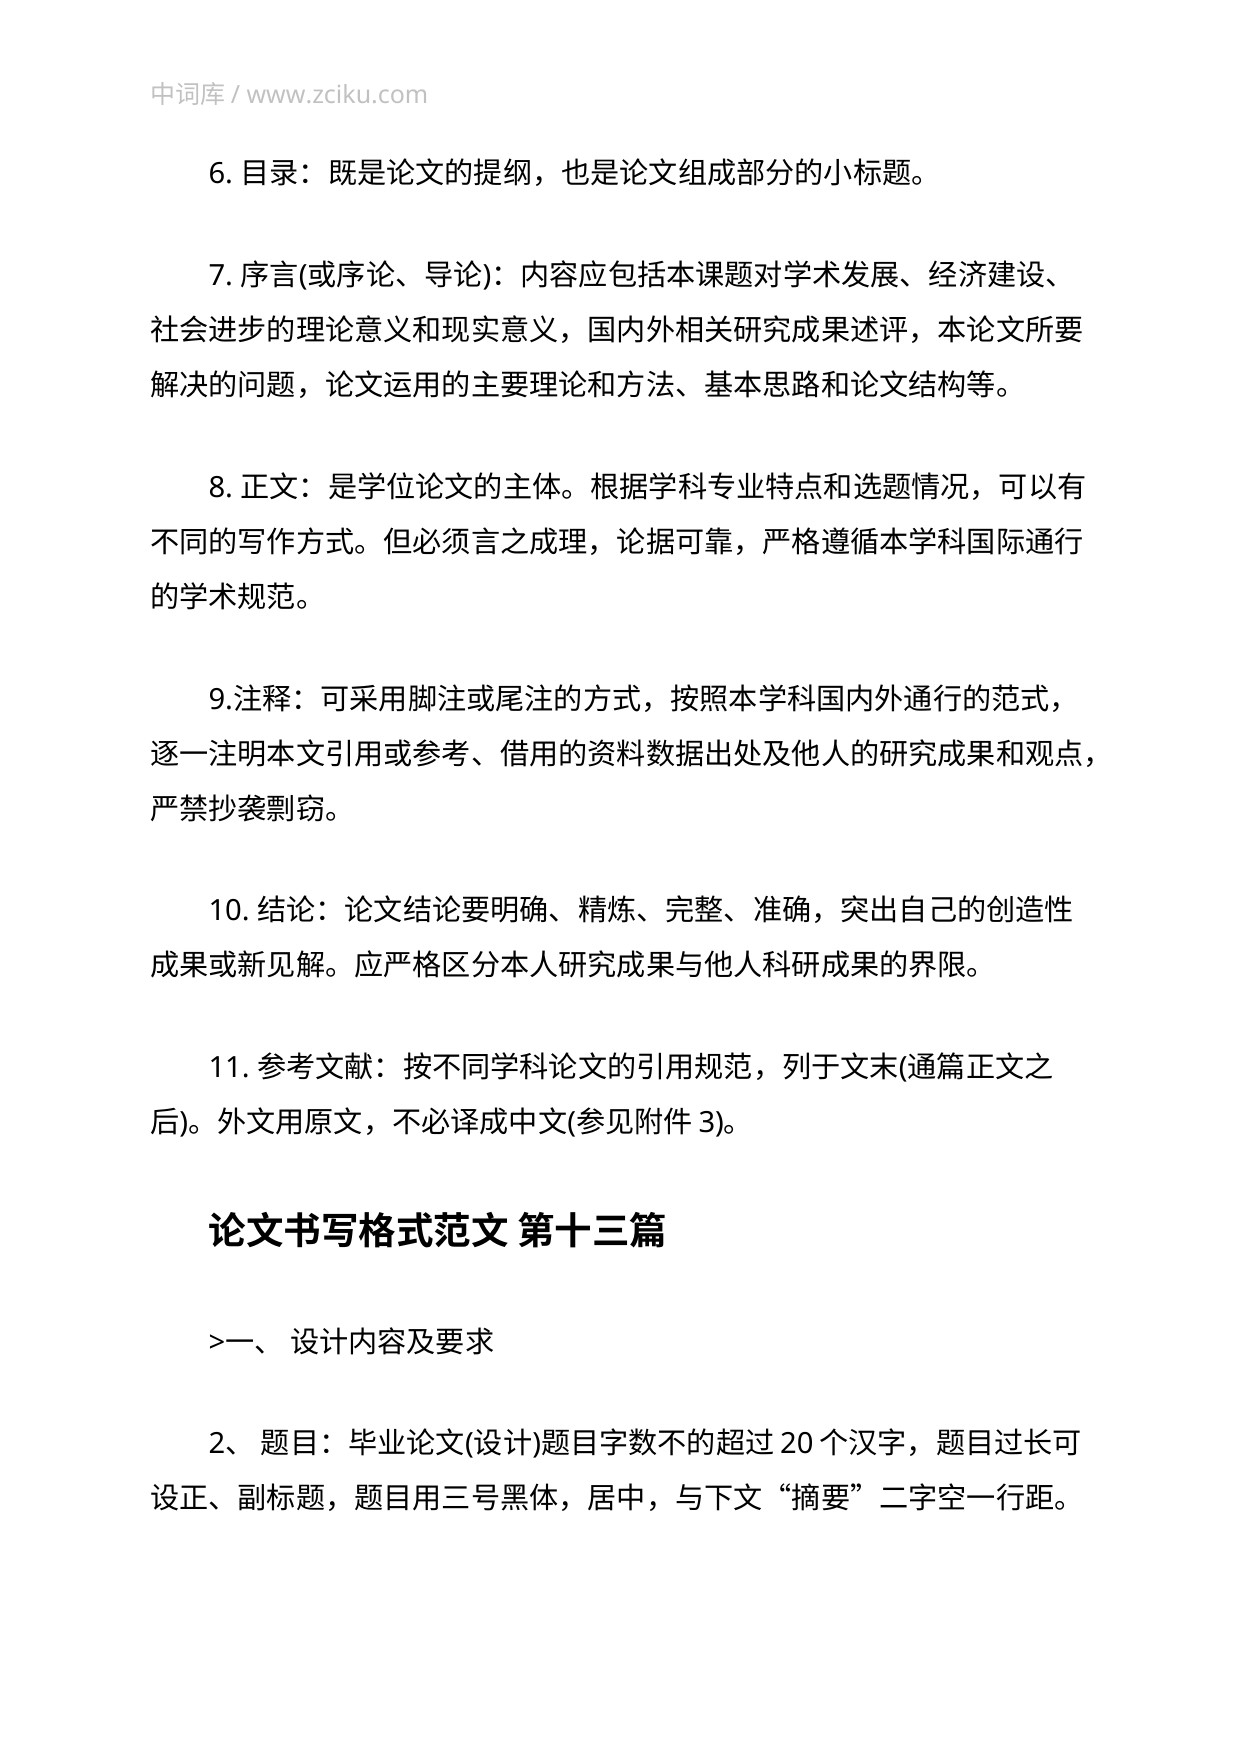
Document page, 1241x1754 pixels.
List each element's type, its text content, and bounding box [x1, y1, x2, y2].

text >一、 设计内容及要求 [150, 1318, 1090, 1361]
text 11. 参考文献：按不同学科论文的引用规范，列于文末(通篇正文之后)。外文用原文，不必译成中文(参见附件3)。 [150, 1044, 1090, 1141]
text 2、 题目：毕业论文(设计)题目字数不的超过20个汉字，题目过长可设正、副标题，题目用三号黑体，居中，与下文“摘要”二字空一行距。 [150, 1420, 1090, 1517]
text 6. 目录：既是论文的提纲，也是论文组成部分的小标题。 [150, 150, 1090, 192]
text 9.注释：可采用脚注或尾注的方式，按照本学科国内外通行的范式，逐一注明本文引用或参考、借用的资料数据出处及他人的研究成果和观点，严禁抄袭剽窃。 [150, 675, 1090, 827]
text 8. 正文：是学位论文的主体。根据学科专业特点和选题情况，可以有不同的写作方式。但必须言之成理，论据可靠，严格遵循本学科国际通行的学术规范。 [150, 464, 1090, 616]
text 7. 序言(或序论、导论)：内容应包括本课题对学术发展、经济建设、社会进步的理论意义和现实意义，国内外相关研究成果述评，本论文所要解决的问题，论文运用的主要理论和方法、基本思路和论文结构等。 [150, 252, 1090, 404]
text 10. 结论：论文结论要明确、精炼、完整、准确，突出自己的创造性成果或新见解。应严格区分本人研究成果与他人科研成果的界限。 [150, 887, 1090, 984]
text 论文书写格式范文 第十三篇 [150, 1201, 1090, 1255]
